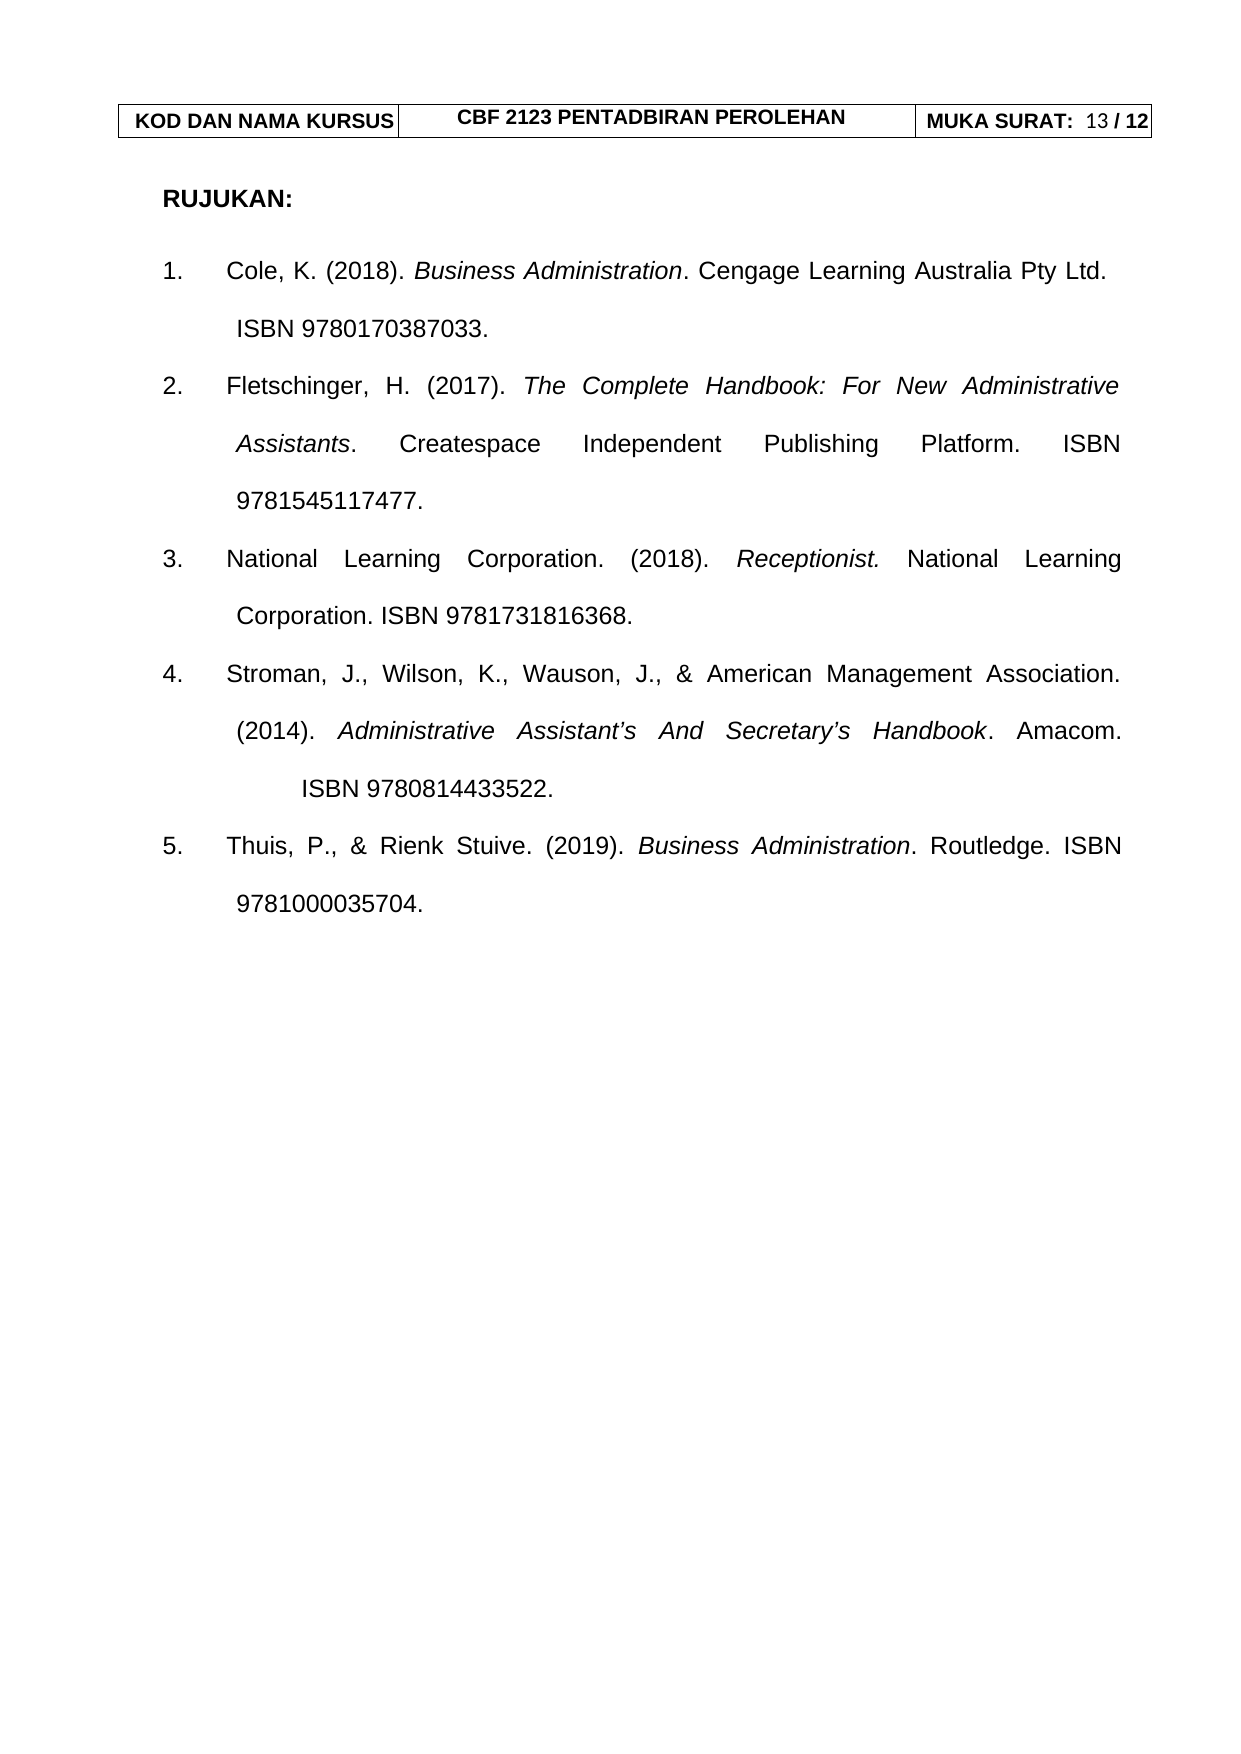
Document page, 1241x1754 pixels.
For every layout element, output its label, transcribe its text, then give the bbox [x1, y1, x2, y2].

list National Learning Corporation. (2018). Receptionist. National Learning Corporation. ISBN 9781731816368. [162, 544, 1122, 630]
list Fletschinger, H. (2017). The Complete Handbook: For New Administrative Assistants. Createspace Independent Publishing Platform. ISBN 9781545117477. [162, 371, 1122, 515]
subtitle RUJUKAN: [162, 184, 1122, 213]
list Thuis, P., & Rienk Stuive. (2019). Business Administration. Routledge. ISBN 9781000035704. [162, 831, 1122, 917]
list Cole, K. (2018). Business Administration. Cengage Learning Australia Pty Ltd. ISBN 9780170387033. [162, 256, 1107, 342]
list Stroman, J., Wilson, K., Wauson, J., & American Management Association. (2014). Administrative Assistant’s And Secretary’s Handbook. Amacom. ISBN 9780814433522. [162, 659, 1122, 802]
